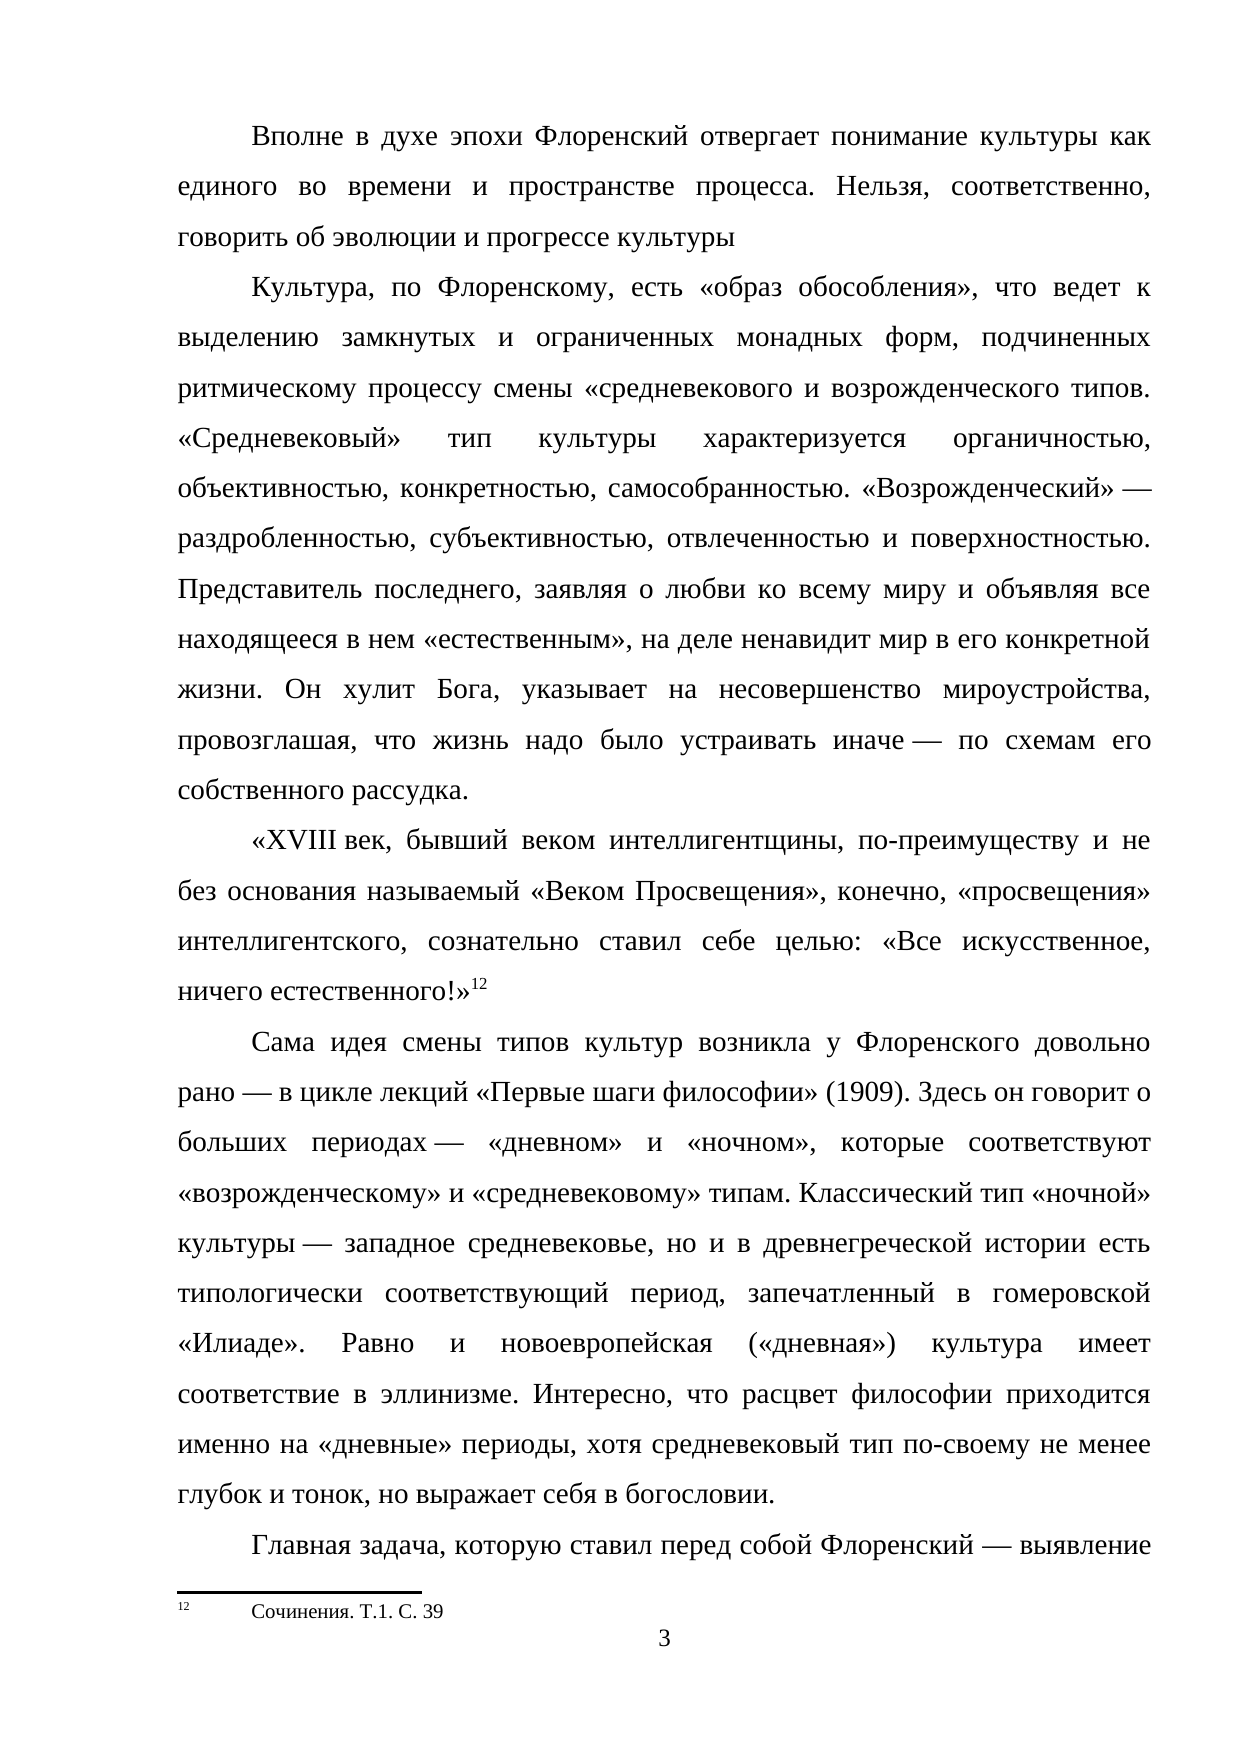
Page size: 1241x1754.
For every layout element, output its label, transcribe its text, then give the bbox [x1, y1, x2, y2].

text Сама идея смены типов культур возникла у Флоренского довольно рано — в цикле лекций «Первые шаги философии» (1909). Здесь он говорит о больших периодах — «дневном» и «ночном», которые соответствуют «возрожденческому» и «средневековому» типам. Классический тип «ночной» культуры — западное средневековье, но и в древнегреческой истории есть типологически соответствующий период, запечатленный в гомеровской «Илиаде». Равно и новоевропейская («дневная») культура имеет соответствие в эллинизме. Интересно, что расцвет философии приходится именно на «дневные» периоды, хотя средневековый тип по-своему не менее глубок и тонок, но выражает себя в богословии. [177, 1024, 1152, 1510]
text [177, 1527, 1152, 1560]
text Культура, по Флоренскому, есть «образ обособления», что ведет к выделению замкнутых и ограниченных монадных форм, подчиненных ритмическому процессу смены «средневекового и возрожденческого типов. «Средневековый» тип культуры характеризуется органичностью, объективностью, конкретностью, самособранностью. «Возрожденческий» — раздробленностью, субъективностью, отвлеченностью и поверхностностью. Представитель последнего, заявляя о любви ко всему миру и объявляя все находящееся в нем «естественным», на деле ненавидит мир в его конкретной жизни. Он хулит Бога, указывает на несовершенство мироустройства, провозглашая, что жизнь надо было устраивать иначе — по схемам его собственного рассудка. [177, 269, 1152, 806]
text Вполне в духе эпохи Флоренский отвергает понимание культуры как единого во времени и пространстве процесса. Нельзя, соответственно, говорить об эволюции и прогрессе культуры [177, 118, 1152, 252]
text «XVIII век, бывший веком интеллигентщины, по-преимуществу и не без основания называемый «Веком Просвещения», конечно, «просвещения» интеллигентского, сознательно ставил себе целью: «Все искусственное, ничего естественного!» [177, 822, 1152, 1007]
